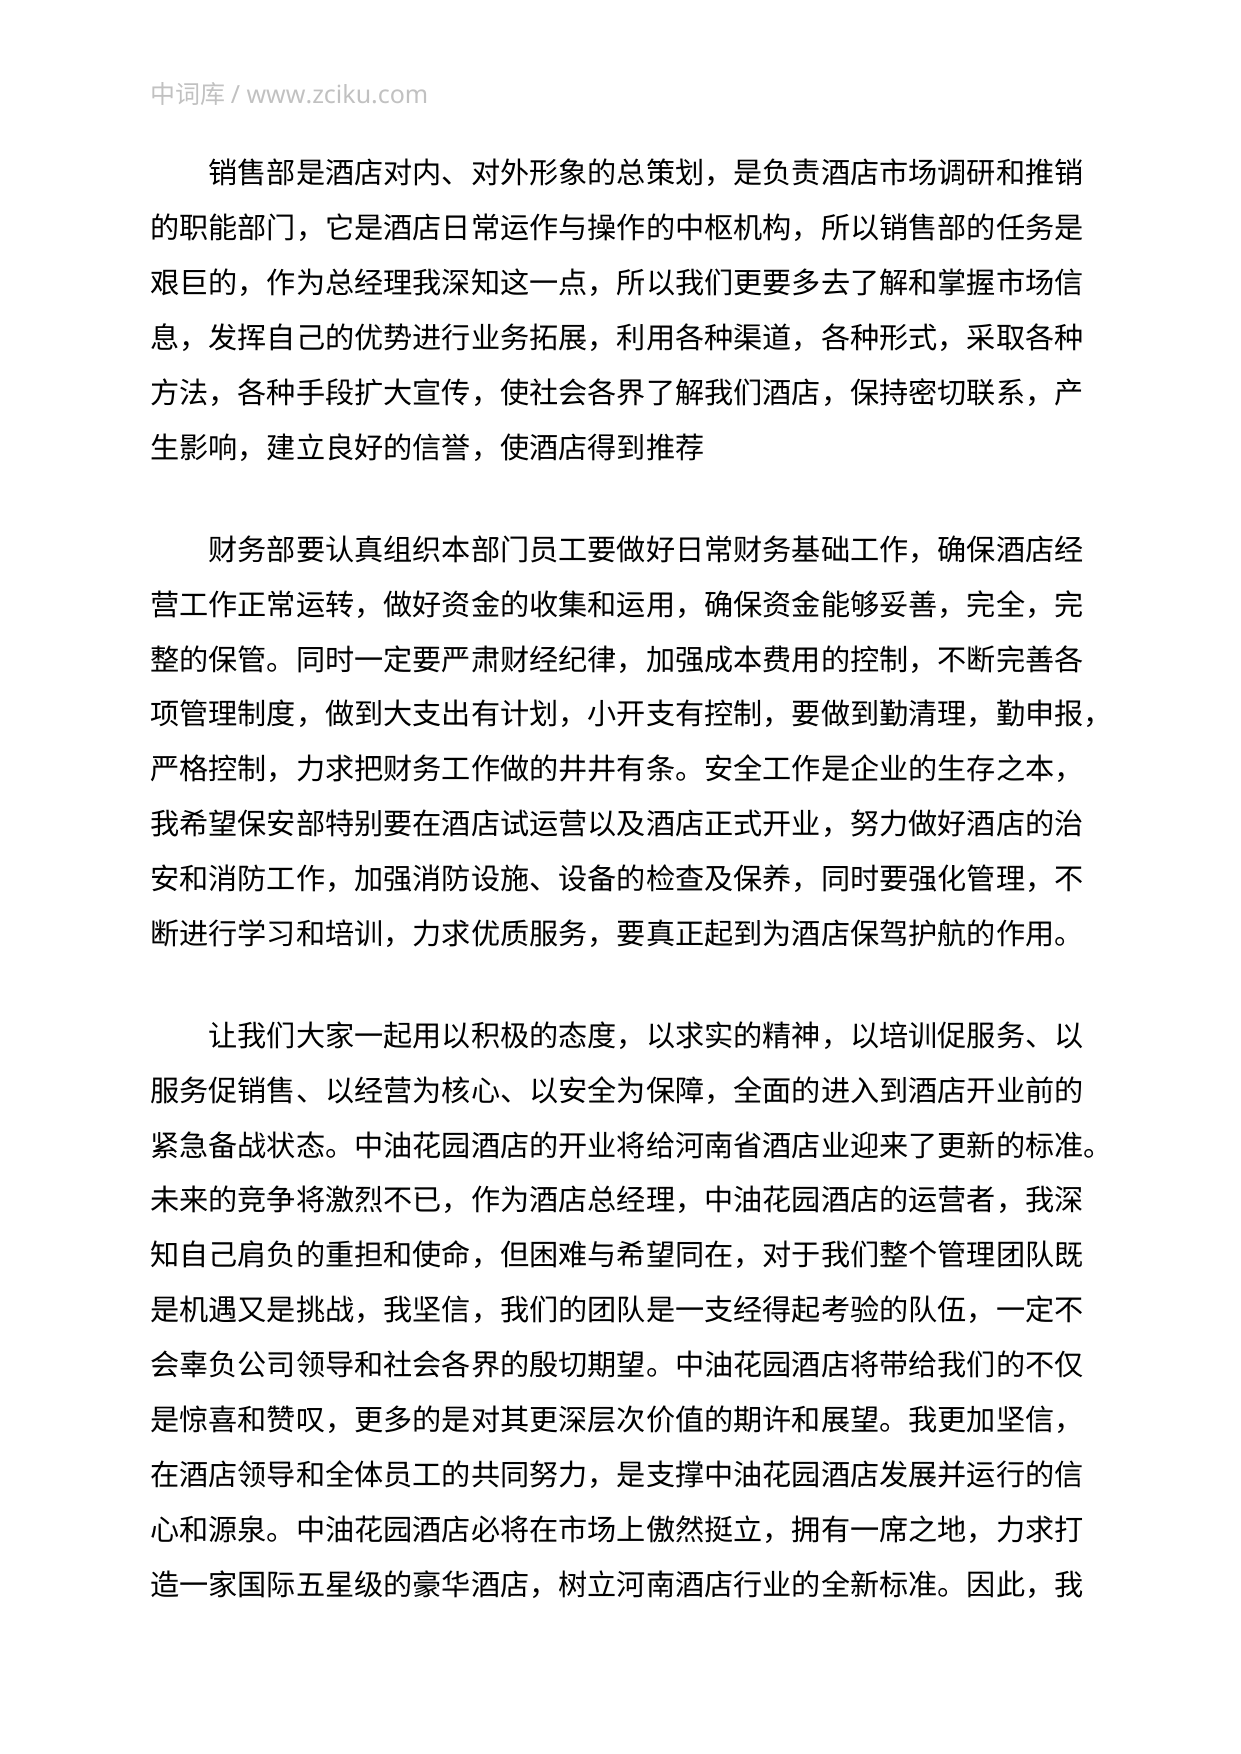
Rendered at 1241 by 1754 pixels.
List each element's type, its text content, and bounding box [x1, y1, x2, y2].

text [150, 1012, 1090, 1603]
text 销售部是酒店对内、对外形象的总策划，是负责酒店市场调研和推销的职能部门，它是酒店日常运作与操作的中枢机构，所以销售部的任务是艰巨的，作为总经理我深知这一点，所以我们更要多去了解和掌握市场信息，发挥自己的优势进行业务拓展，利用各种渠道，各种形式，采取各种方法，各种手段扩大宣传，使社会各界了解我们酒店，保持密切联系，产生影响，建立良好的信誉，使酒店得到推荐 [150, 150, 1090, 467]
text 财务部要认真组织本部门员工要做好日常财务基础工作，确保酒店经营工作正常运转，做好资金的收集和运用，确保资金能够妥善，完全，完整的保管。同时一定要严肃财经纪律，加强成本费用的控制，不断完善各项管理制度，做到大支出有计划，小开支有控制，要做到勤清理，勤申报，严格控制，力求把财务工作做的井井有条。安全工作是企业的生存之本，我希望保安部特别要在酒店试运营以及酒店正式开业，努力做好酒店的治安和消防工作，加强消防设施、设备的检查及保养，同时要强化管理，不断进行学习和培训，力求优质服务，要真正起到为酒店保驾护航的作用。 [150, 526, 1090, 953]
